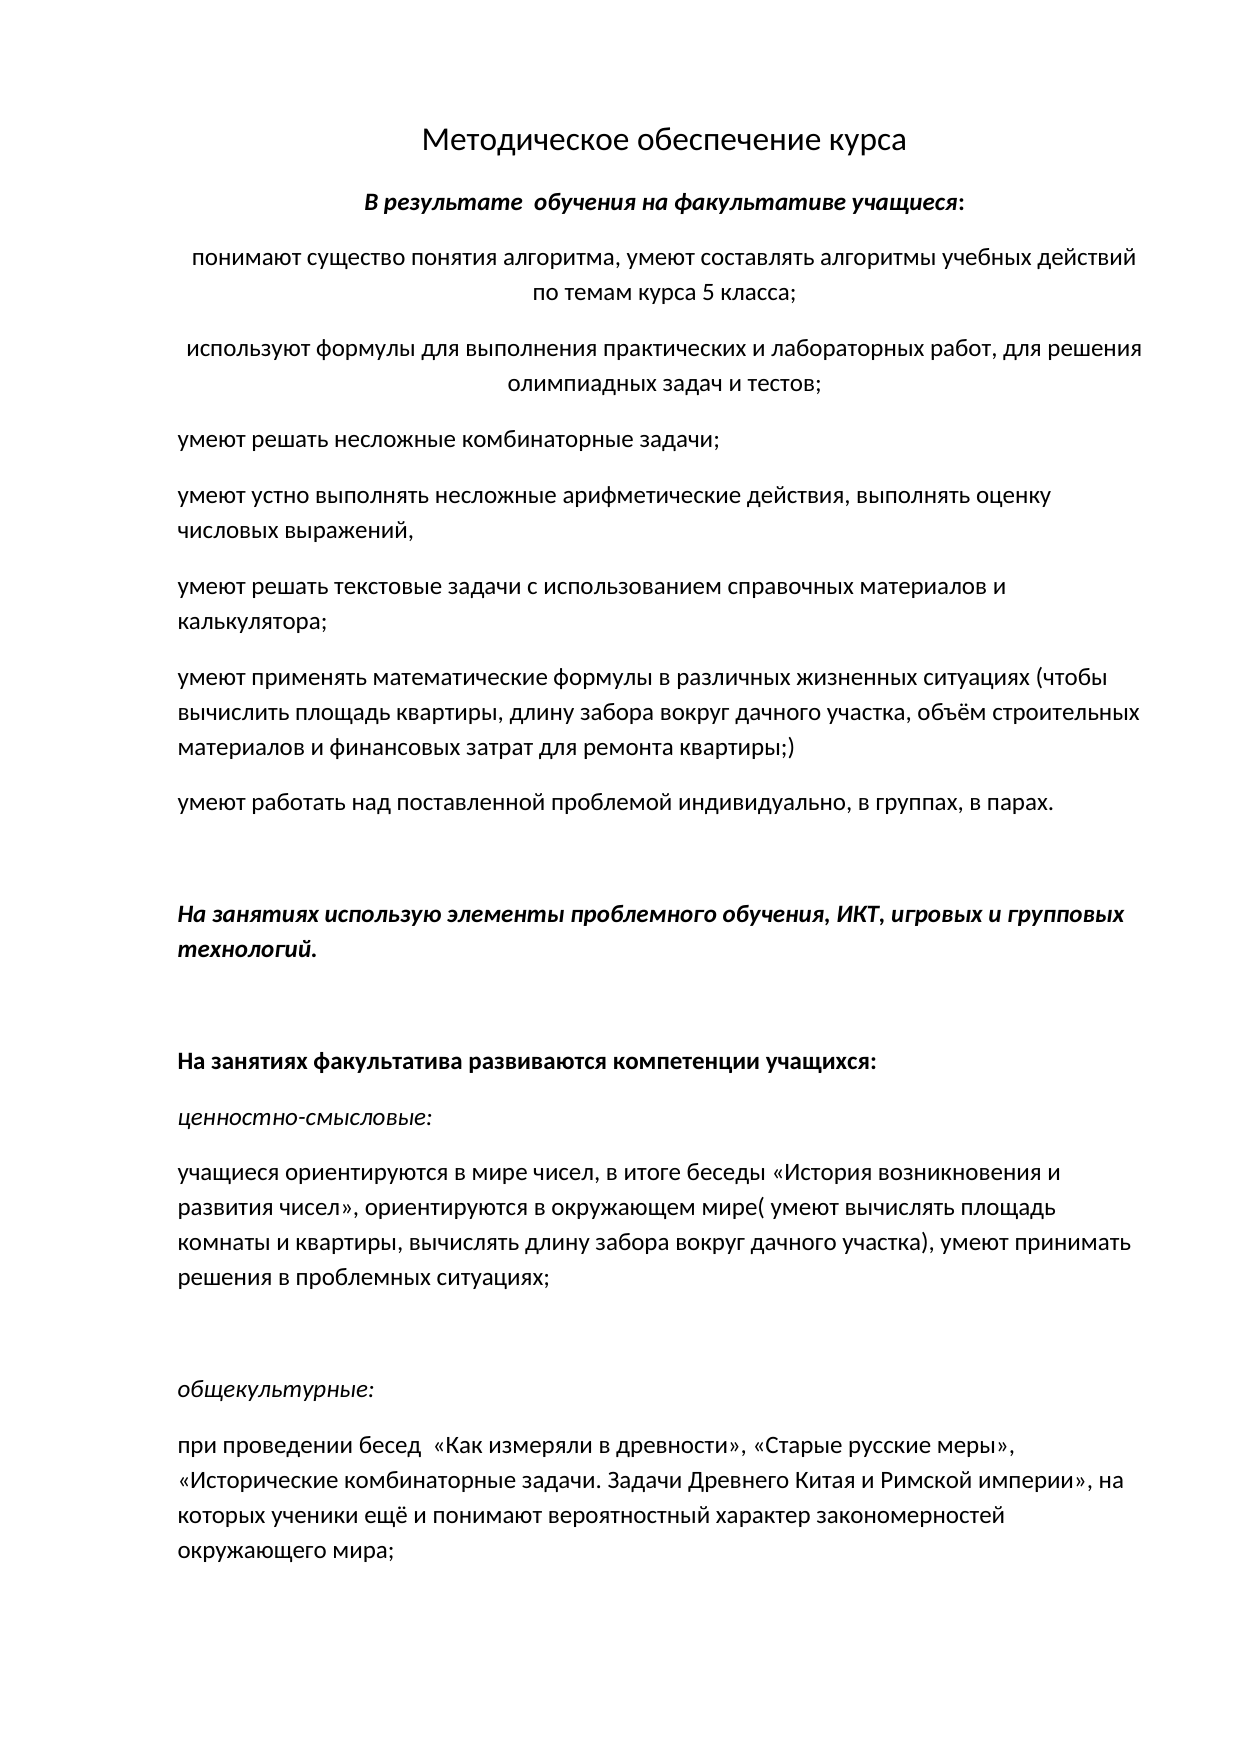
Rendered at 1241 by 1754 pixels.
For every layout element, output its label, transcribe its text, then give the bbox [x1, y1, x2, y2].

text умеют устно выполнять несложные арифметические действия, выполнять оценку числовых выражений, [177, 479, 1152, 544]
text умеют решать текстовые задачи с использованием справочных материалов и калькулятора; [177, 570, 1152, 635]
text умеют решать несложные комбинаторные задачи; [177, 423, 1152, 454]
text учащиеся ориентируются в мире чисел, в итоге беседы «История возникновения и развития чисел», ориентируются в окружающем мире( умеют вычислять площадь комнаты и квартиры, вычислять длину забора вокруг дачного участка), умеют принимать решения в проблемных ситуациях; [177, 1157, 1152, 1292]
text при проведении бесед «Как измеряли в древности», «Старые русские меры», «Исторические комбинаторные задачи. Задачи Древнего Китая и Римской империи», на которых ученики ещё и понимают вероятностный характер закономерностей окружающего мира; [177, 1429, 1152, 1564]
text умеют применять математические формулы в различных жизненных ситуациях (чтобы вычислить площадь квартиры, длину забора вокруг дачного участка, объём строительных материалов и финансовых затрат для ремонта квартиры;) [177, 661, 1152, 761]
text общекультурные: [177, 1373, 1152, 1404]
text ценностно-смысловые: [177, 1101, 1152, 1131]
text Методическое обеспечение курса [177, 118, 1152, 159]
text понимают существо понятия алгоритма, умеют составлять алгоритмы учебных действий по темам курса 5 класса; [177, 242, 1152, 307]
text используют формулы для выполнения практических и лабораторных работ, для решения олимпиадных задач и тестов; [177, 332, 1152, 398]
text На занятиях факультатива развиваются компетенции учащихся: [177, 1045, 1152, 1075]
text На занятиях использую элементы проблемного обучения, ИКТ, игровых и групповых технологий. [177, 898, 1152, 964]
text умеют работать над поставленной проблемой индивидуально, в группах, в парах. [177, 787, 1152, 817]
text В результате обучения на факультативе учащиеся: [177, 186, 1152, 216]
